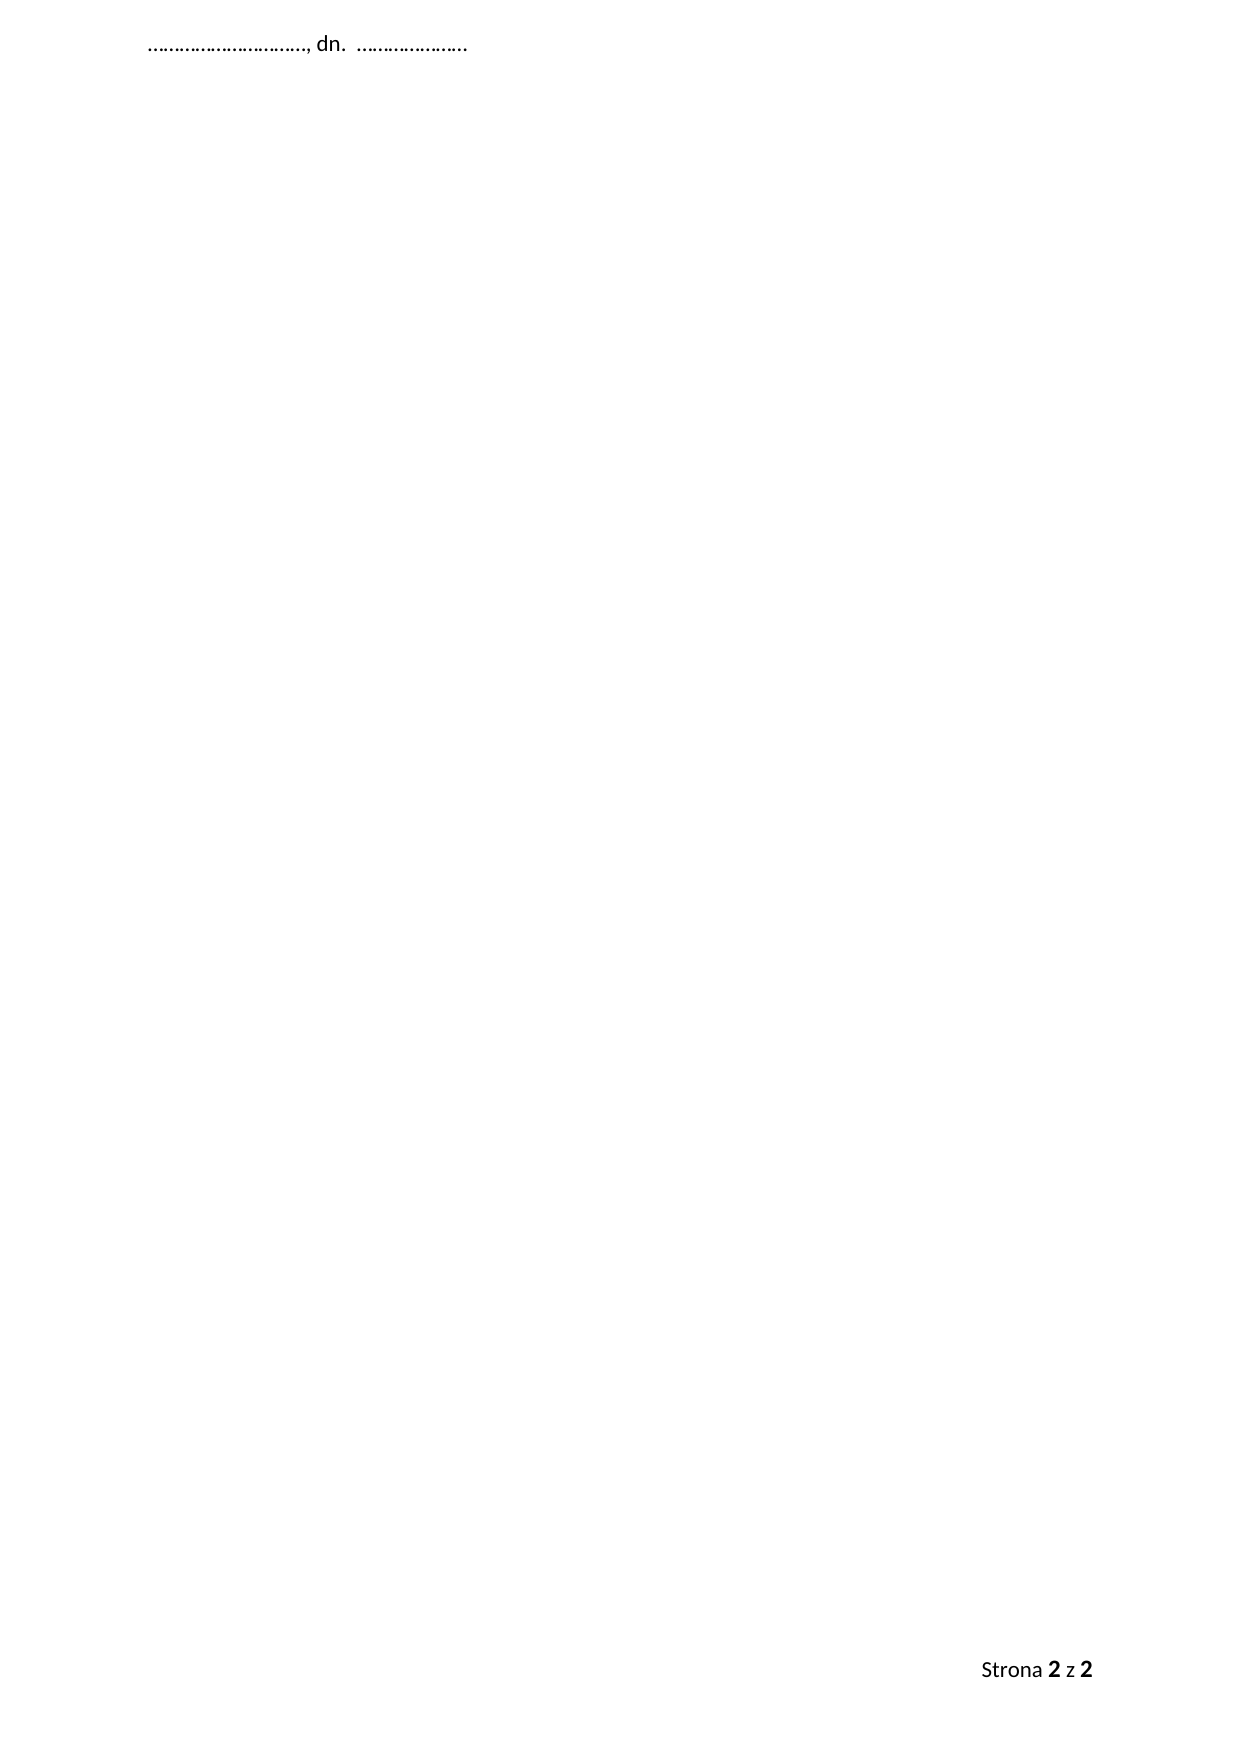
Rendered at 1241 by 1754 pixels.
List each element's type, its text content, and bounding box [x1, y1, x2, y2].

text …………………………, dn. ………………… [148, 29, 1093, 58]
